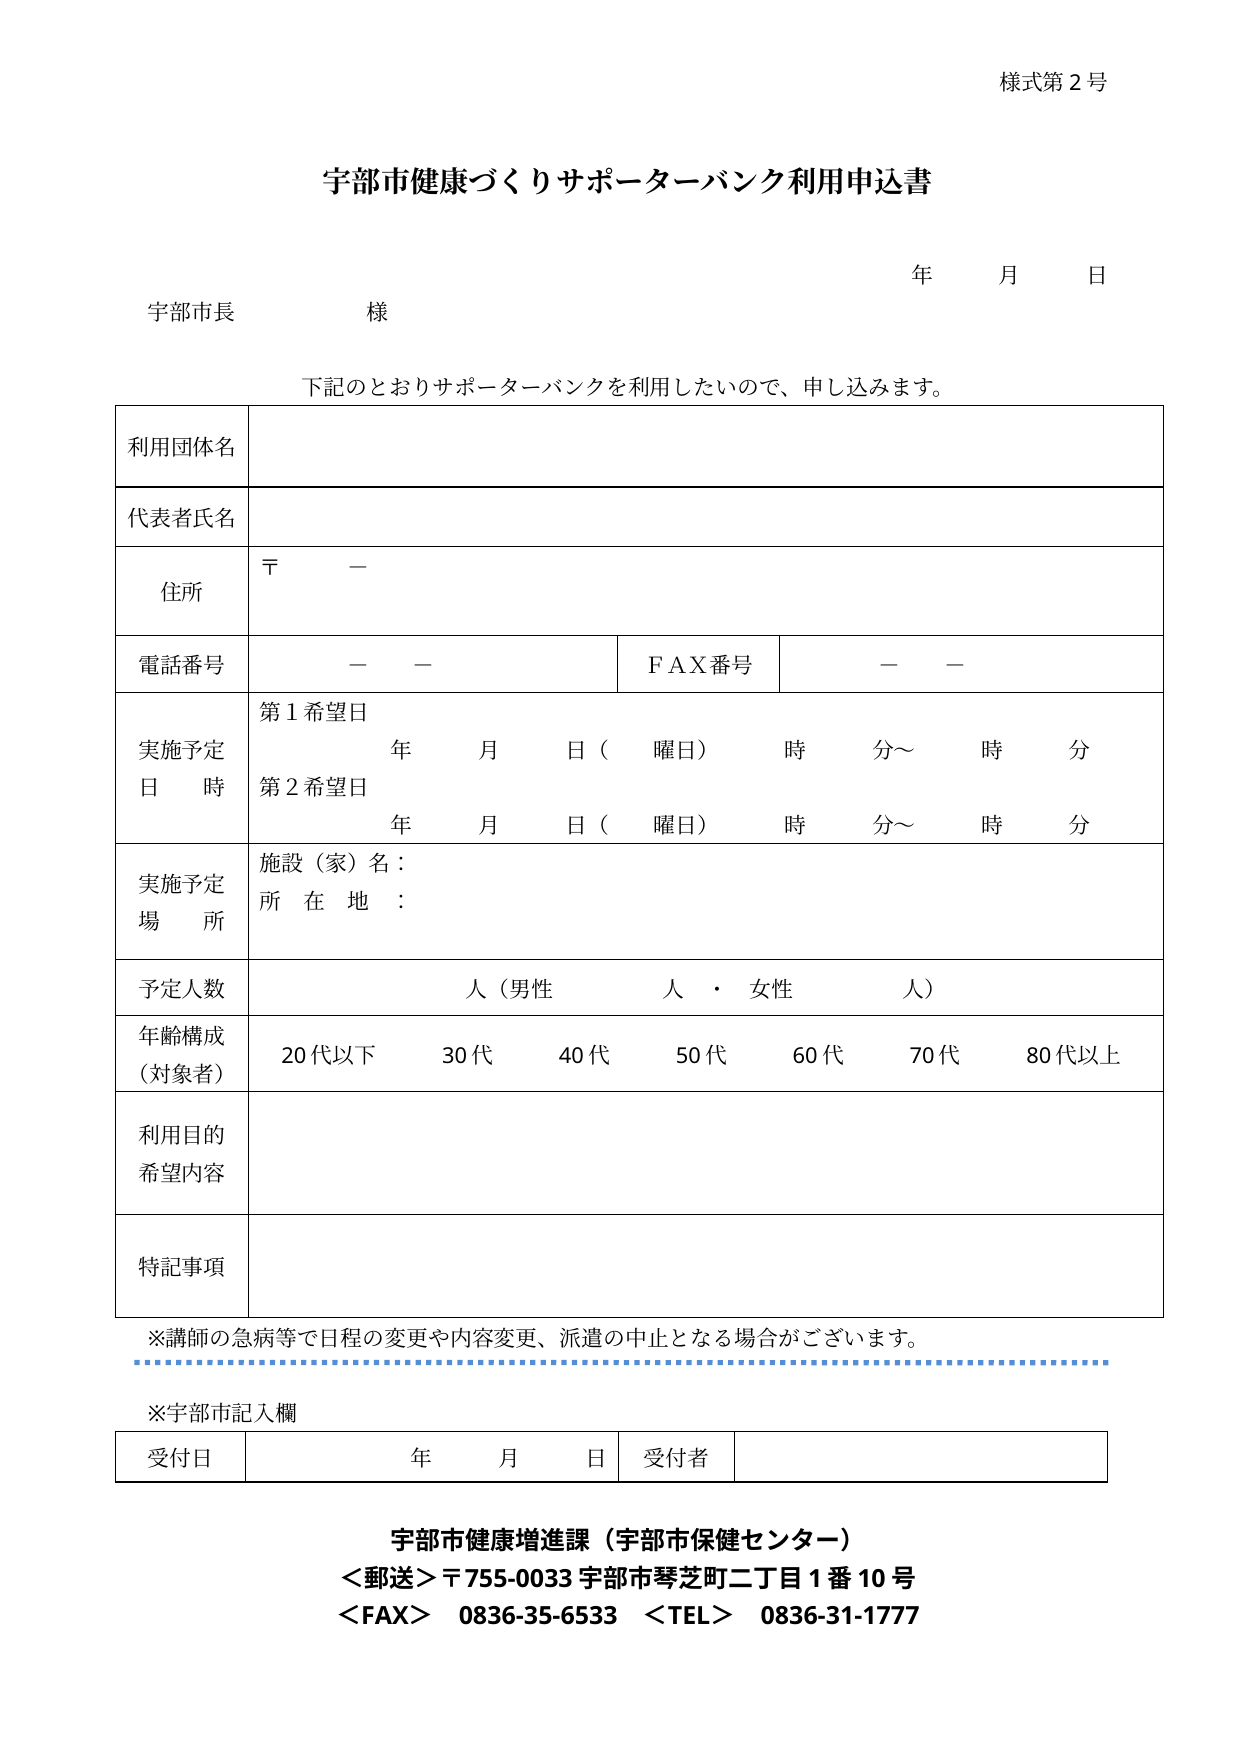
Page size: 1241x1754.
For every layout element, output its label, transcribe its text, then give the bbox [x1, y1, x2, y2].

text 年 月 日 [148, 255, 1107, 292]
text ＜FAX＞ 0836-35-6533 ＜TEL＞ 0836-31-1777 [148, 1595, 1107, 1632]
table_cell 第１希望日 年 月 日（ 曜日） 時 分～ 時 分 第２希望日 年 月 日（ 曜日） 時 分～ 時 分 [249, 693, 1163, 843]
table_cell [249, 1215, 1163, 1317]
table_cell 人（男性 人 ・ 女性 人） [249, 960, 1163, 1015]
text ※宇部市記入欄 [148, 1393, 1107, 1431]
table_header 利用団体名 [116, 406, 248, 486]
table_cell 予定人数 [116, 960, 248, 1015]
text ＜郵送＞〒755-0033宇部市琴芝町二丁目1番10号 [148, 1557, 1107, 1595]
table_cell 〒 － [249, 547, 1163, 635]
table_cell － － [249, 636, 617, 692]
table_cell 代表者氏名 [116, 488, 248, 546]
table_header 年 月 日 [246, 1432, 618, 1481]
table_cell [249, 488, 1163, 546]
table_cell 実施予定 日 時 [116, 693, 248, 843]
table_cell 実施予定 場 所 [116, 844, 248, 959]
table_cell 住所 [116, 547, 248, 635]
table_header [735, 1432, 1107, 1481]
text 下記のとおりサポーターバンクを利用したいので、申し込みます。 [148, 367, 1107, 405]
table_header 受付者 [619, 1432, 734, 1481]
text 宇部市長 様 [148, 292, 1107, 330]
table_cell ＦＡＸ番号 [618, 636, 779, 692]
text ※講師の急病等で日程の変更や内容変更、派遣の中止となる場合がございます。 [148, 1318, 1107, 1356]
table_cell 20代以下 30代 40代 50代 60代 70代 80代以上 [249, 1016, 1163, 1091]
table_cell － － [780, 636, 1163, 692]
table_cell 年齢構成 （対象者） [116, 1016, 248, 1091]
table_cell 電話番号 [116, 636, 248, 692]
table_cell 特記事項 [116, 1215, 248, 1317]
table_header [249, 406, 1163, 486]
table_cell [249, 1092, 1163, 1214]
table_cell 利用目的 希望内容 [116, 1092, 248, 1214]
text 宇部市健康づくりサポーターバンク利用申込書 [148, 142, 1107, 217]
table_cell 施設（家）名： 所 在 地 ： [249, 844, 1163, 959]
table_header 受付日 [116, 1432, 245, 1481]
text 宇部市健康増進課（宇部市保健センター） [148, 1520, 1107, 1557]
